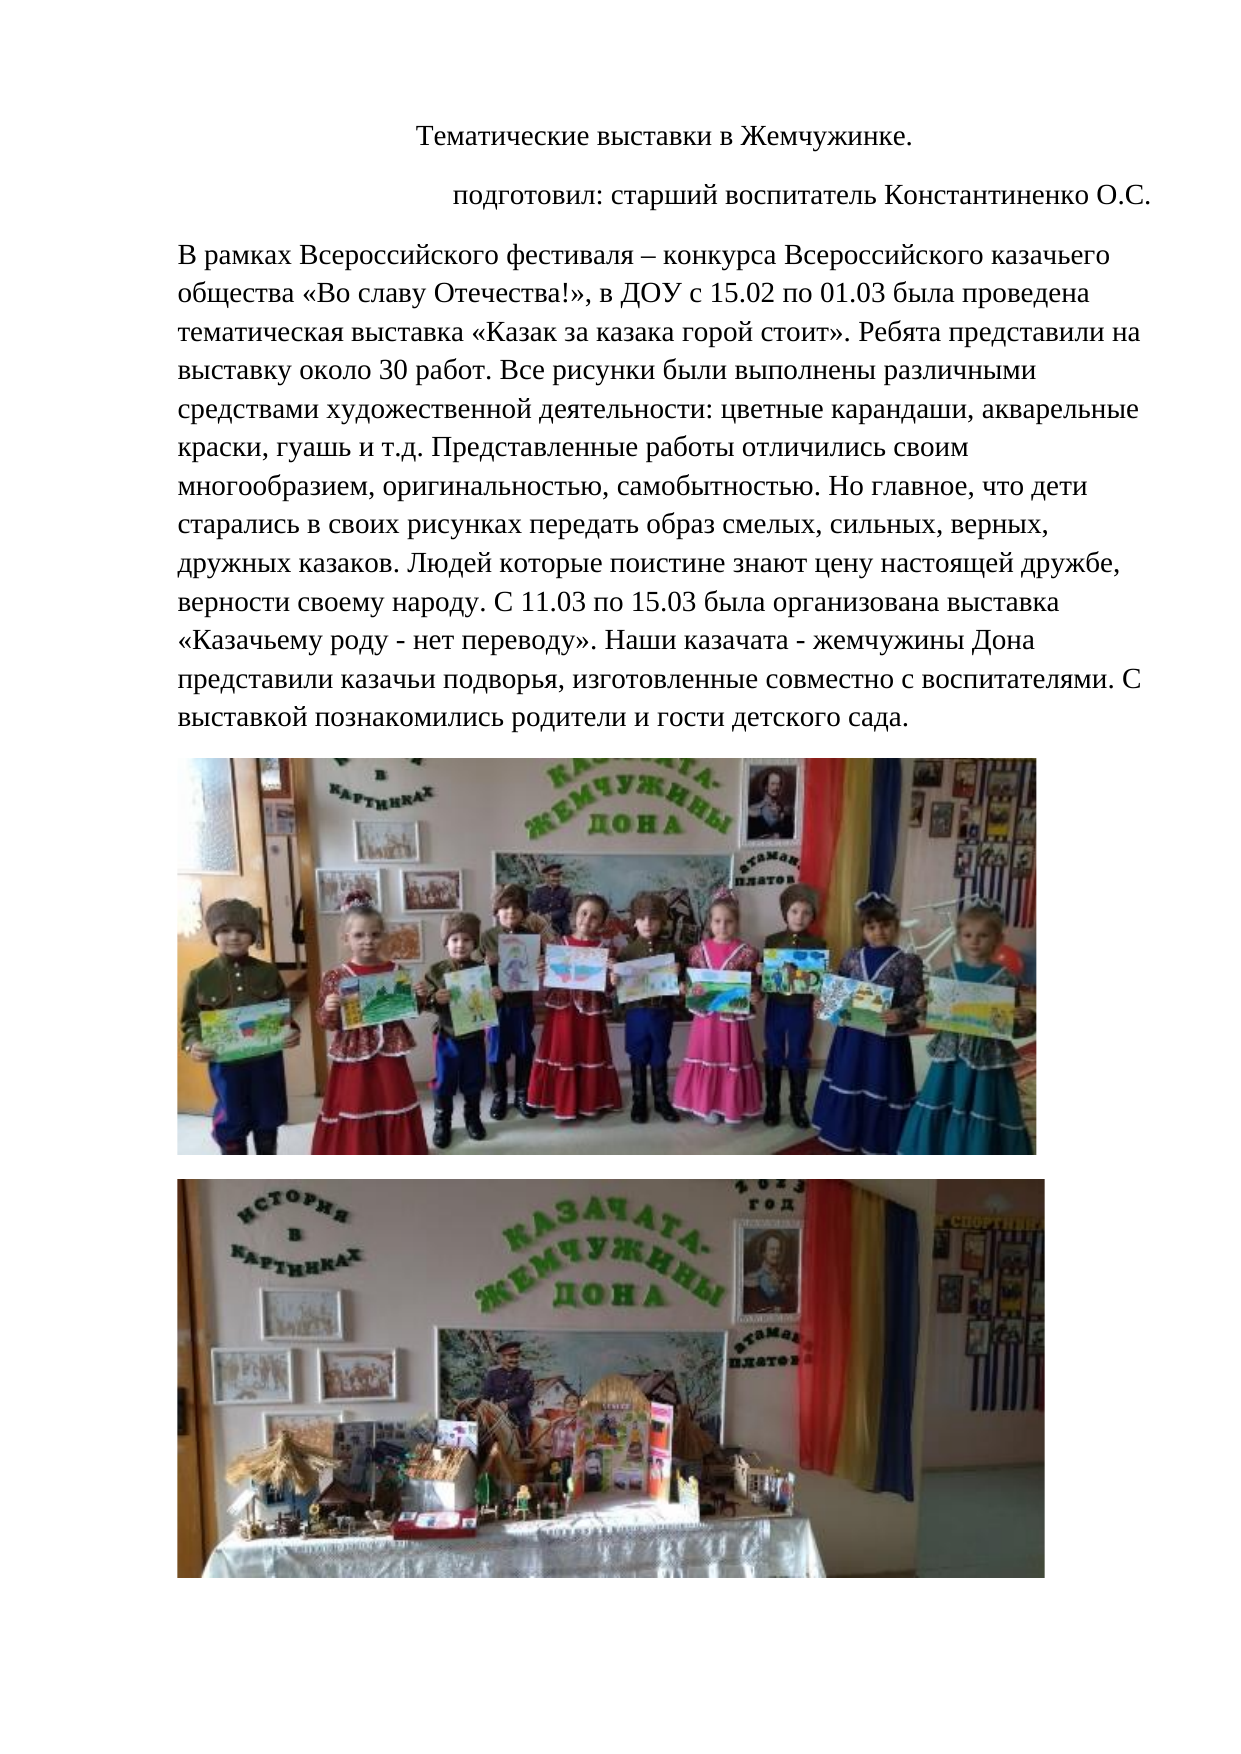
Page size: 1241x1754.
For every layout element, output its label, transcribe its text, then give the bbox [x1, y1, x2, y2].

picture [177, 1179, 1045, 1578]
text Тематические выставки в Жемчужинке. [177, 118, 1152, 152]
picture [177, 758, 1037, 1155]
text В рамках Всероссийского фестиваля – конкурса Всероссийского казачьего общества «Во славу Отечества!», в ДОУ с 15.02 по 01.03 была проведена тематическая выставка «Казак за казака горой стоит». Ребята представили на выставку около 30 работ. Все рисунки были выполнены различными средствами художественной деятельности: цветные карандаши, акварельные краски, гуашь и т.д. Представленные работы отличились своим многообразием, оригинальностью, самобытностью. Но главное, что дети старались в своих рисунках передать образ смелых, сильных, верных, дружных казаков. Людей которые поистине знают цену настоящей дружбе, верности своему народу. С 11.03 по 15.03 была организована выставка «Казачьему роду - нет переводу». Наши казачата - жемчужины Дона представили казачьи подворья, изготовленные совместно с воспитателями. С выставкой познакомились родители и гости детского сада. [177, 237, 1152, 733]
text подготовил: старший воспитатель Константиненко О.С. [177, 177, 1152, 211]
picture [954, 1135, 959, 1155]
